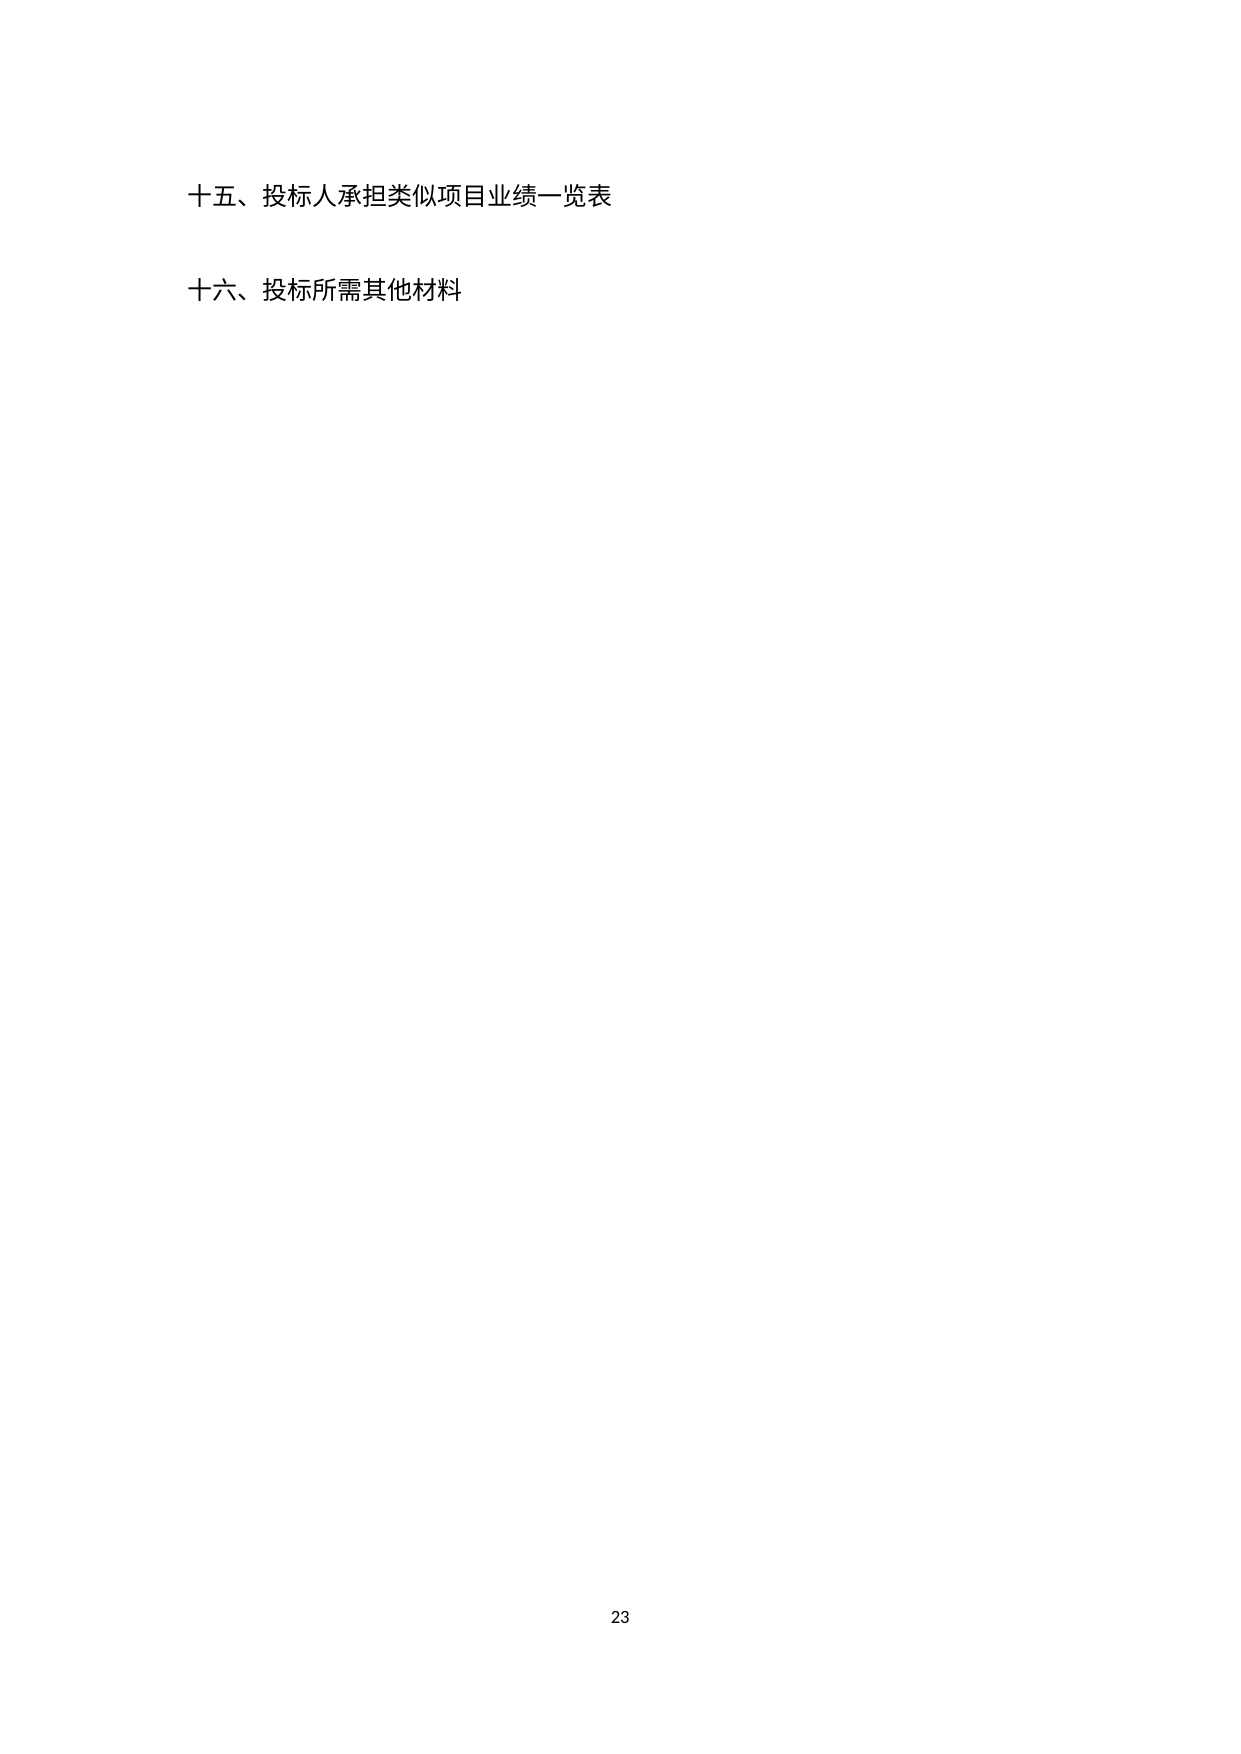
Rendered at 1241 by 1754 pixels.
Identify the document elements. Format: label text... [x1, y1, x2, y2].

text 十六、投标所需其他材料 [187, 256, 1053, 321]
text 十五、投标人承担类似项目业绩一览表 [187, 162, 1053, 227]
